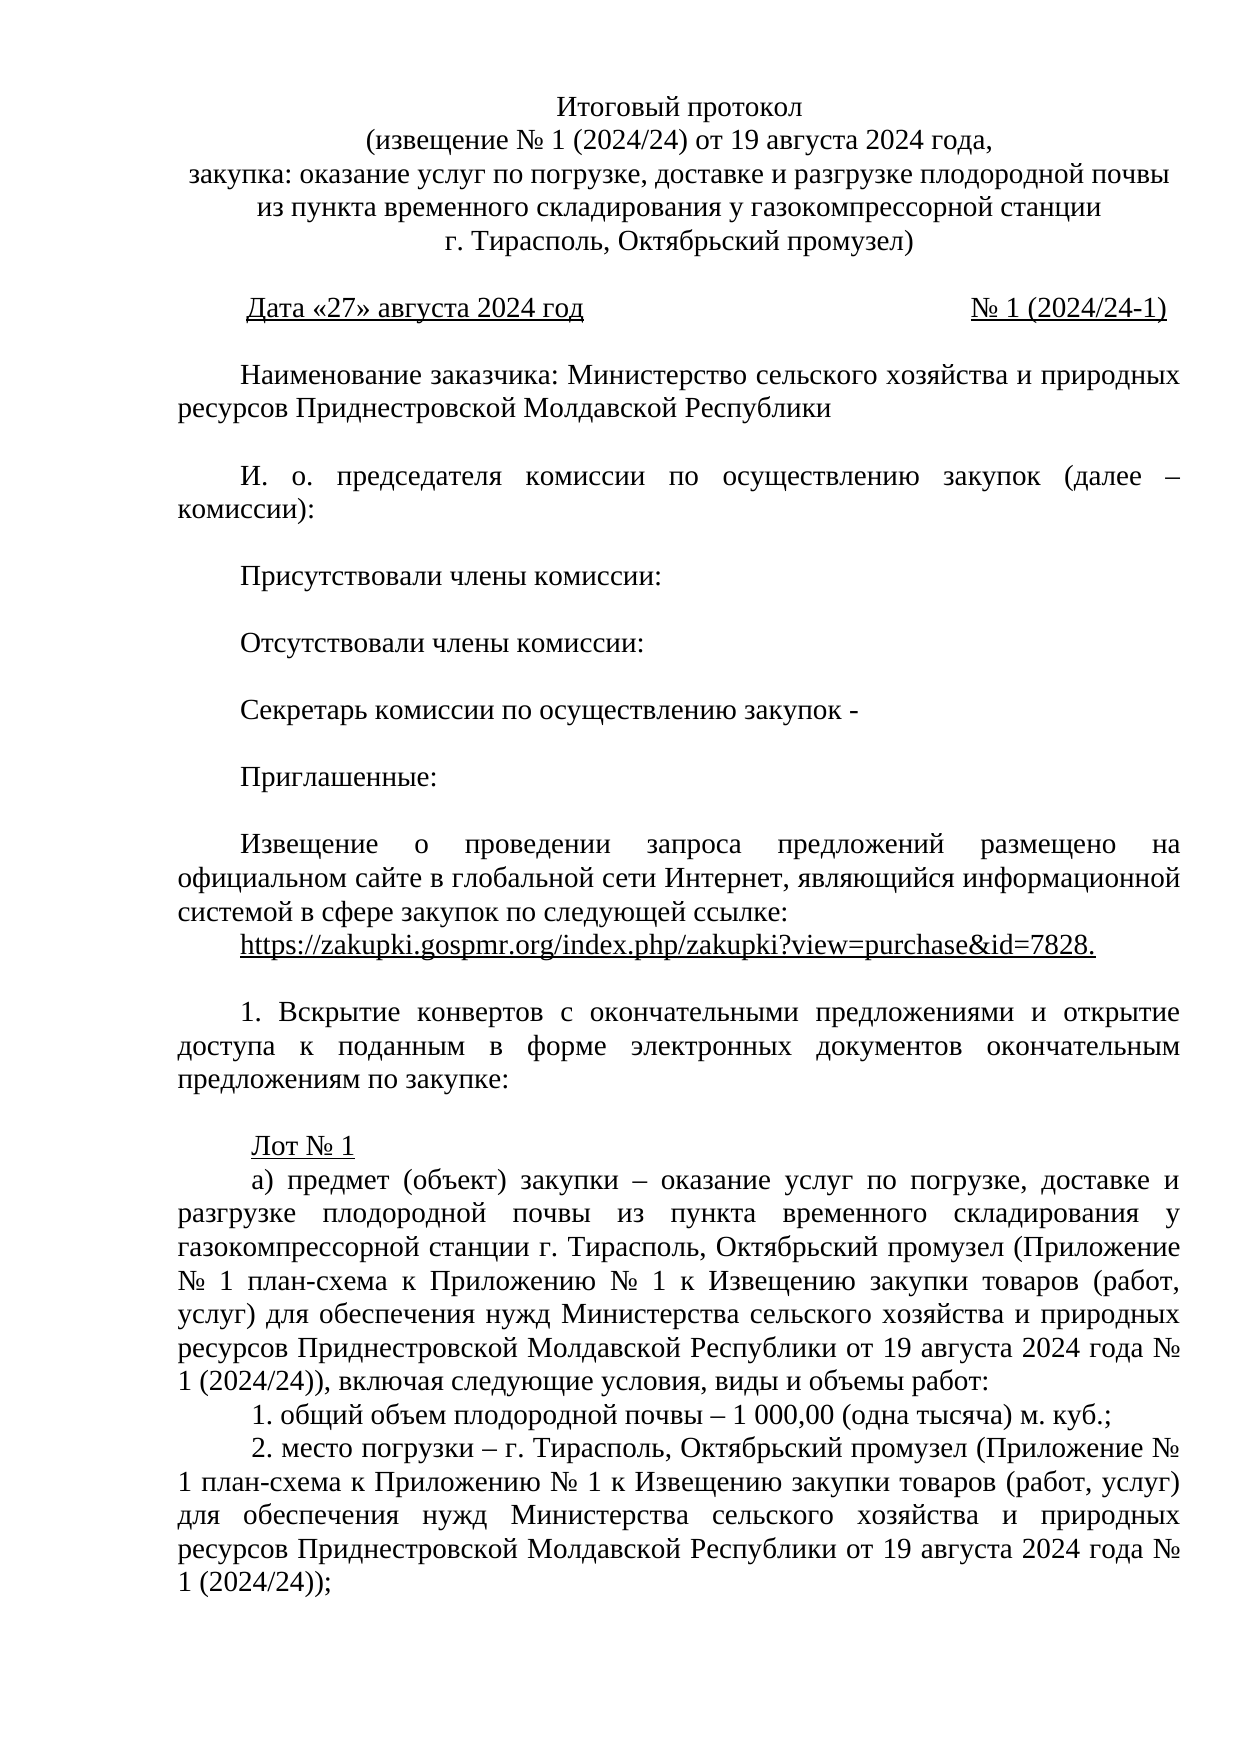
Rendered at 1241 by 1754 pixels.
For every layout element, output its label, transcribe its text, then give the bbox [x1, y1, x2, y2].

text а) предмет (объект) закупки – оказание услуг по погрузке, доставке и разгрузке плодородной почвы из пункта временного складирования у газокомпрессорной станции г. Тирасполь, Октябрьский промузел (Приложение № 1 план-схема к Приложению № 1 к Извещению закупки товаров (работ, услуг) для обеспечения нужд Министерства сельского хозяйства и природных ресурсов Приднестровской Молдавской Республики от 19 августа 2024 года № 1 (2024/24)), включая следующие условия, виды и объемы работ: [177, 1162, 1181, 1397]
text 2. место погрузки – г. Тирасполь, Октябрьский промузел (Приложение № 1 план-схема к Приложению № 1 к Извещению закупки товаров (работ, услуг) для обеспечения нужд Министерства сельского хозяйства и природных ресурсов Приднестровской Молдавской Республики от 19 августа 2024 года № 1 (2024/24)); [177, 1430, 1181, 1598]
text Лот № 1 [177, 1128, 1181, 1162]
text (извещение № 1 (2024/24) от 19 августа 2024 года, [177, 122, 1181, 156]
text Извещение о проведении запроса предложений размещено на официальном сайте в глобальной сети Интернет, являющийся информационной системой в сфере закупок по следующей ссылке: [177, 827, 1181, 927]
text Приглашенные: [177, 759, 1181, 793]
text Отсутствовали члены комиссии: [177, 625, 1181, 659]
text Наименование заказчика: Министерство сельского хозяйства и природных ресурсов Приднестровской Молдавской Республики [177, 357, 1181, 424]
text Дата «27» августа 2024 год № 1 (2024/24-1) [232, 290, 1181, 323]
text Секретарь комиссии по осуществлению закупок - [177, 692, 1181, 726]
text 1. общий объем плодородной почвы – 1 000,00 (одна тысяча) м. куб.; [177, 1397, 1181, 1430]
text закупка: оказание услуг по погрузке, доставке и разгрузке плодородной почвы из пункта временного складирования у газокомпрессорной станции г. Тирасполь, Октябрьский промузел) [177, 156, 1181, 256]
text https://zakupki.gospmr.org/index.php/zakupki?view=purchase&id=7828. [177, 927, 1181, 961]
text Присутствовали члены комиссии: [177, 558, 1181, 592]
text 1. Вскрытие конвертов с окончательными предложениями и открытие доступа к поданным в форме электронных документов окончательным предложениям по закупке: [177, 994, 1181, 1095]
text И. о. председателя комиссии по осуществлению закупок (далее – комиссии): [177, 458, 1181, 525]
text Итоговый протокол [177, 89, 1181, 122]
